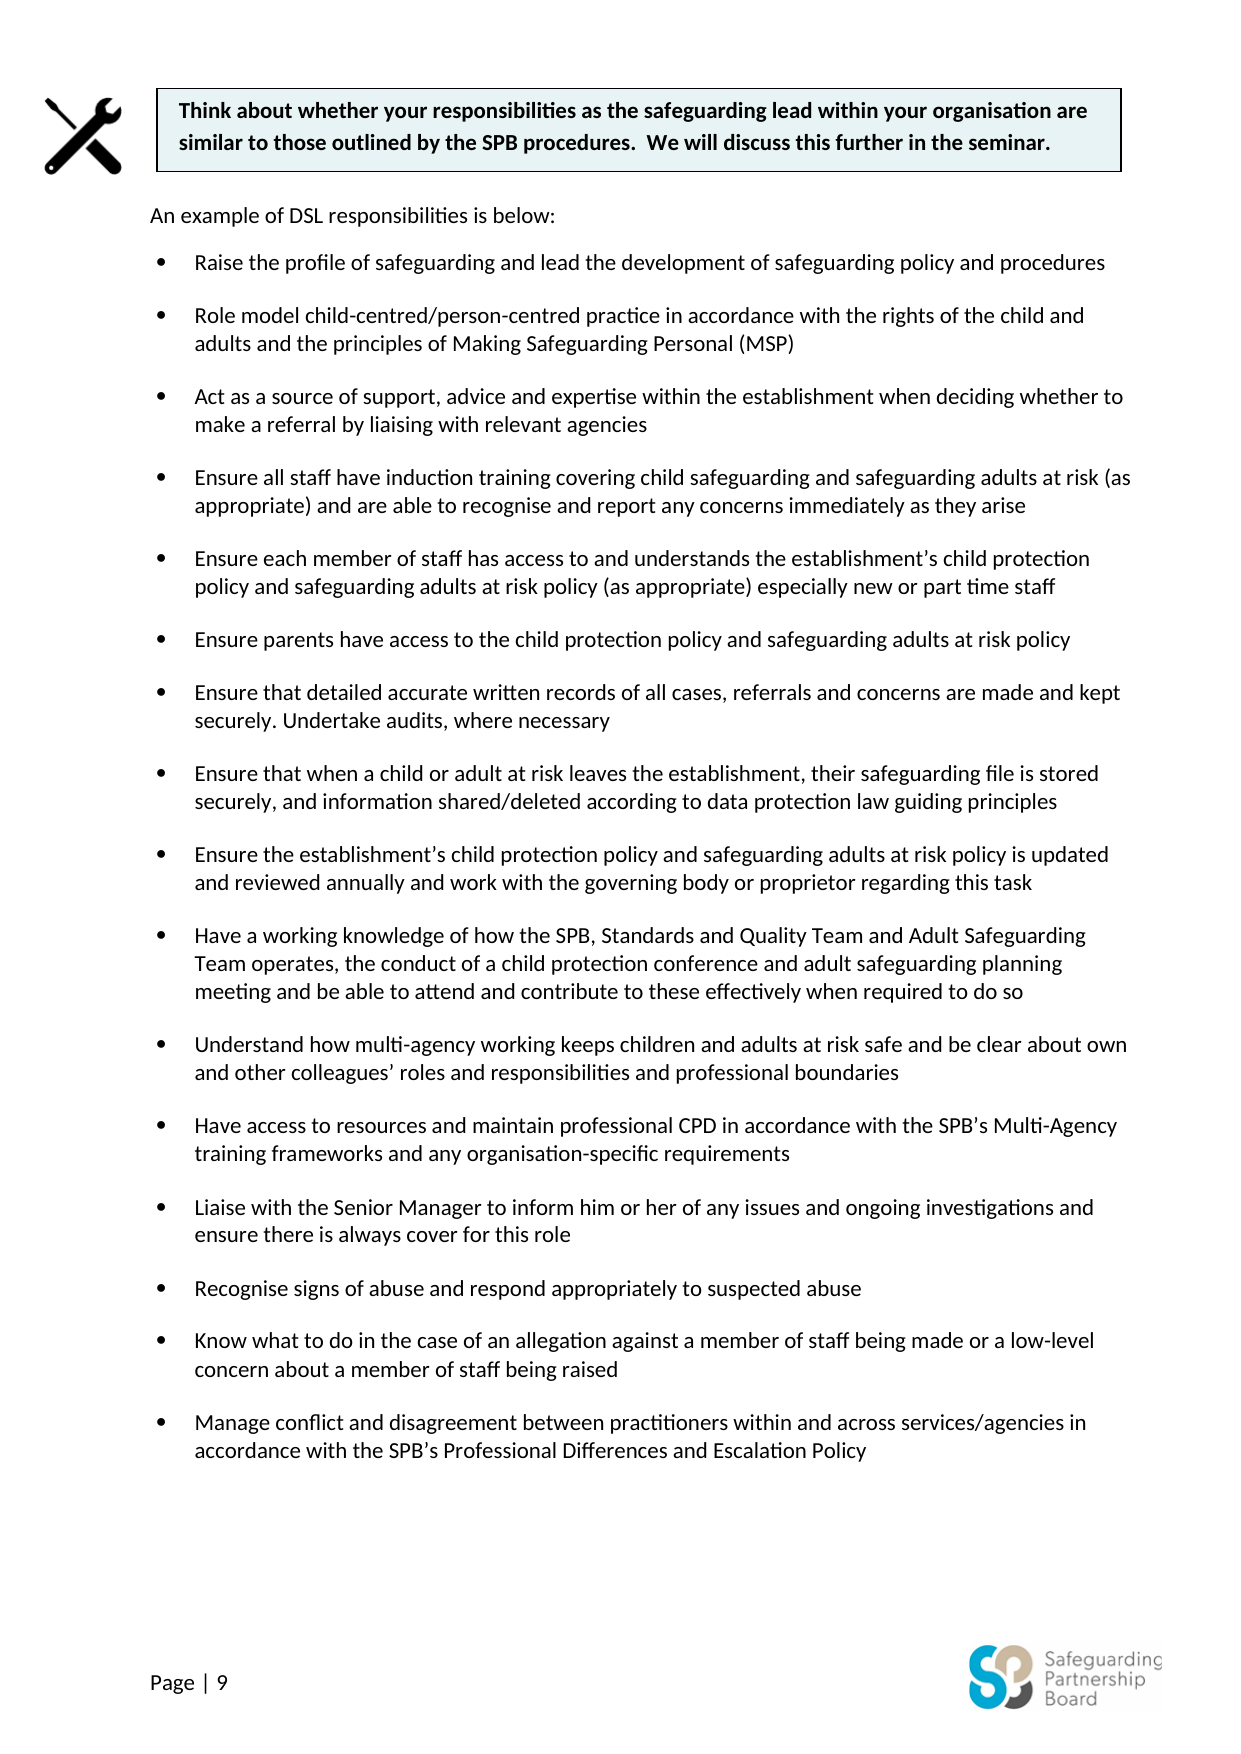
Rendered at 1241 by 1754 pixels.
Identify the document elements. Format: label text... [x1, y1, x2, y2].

list Ensure each member of staff has access to and understands the establishment’s child protection policy and safeguarding adults at risk policy (as appropriate) especially new or part time staff [157, 544, 1139, 600]
list Know what to do in the case of an allegation against a member of staff being made or a low-level concern about a member of staff being raised [157, 1327, 1139, 1383]
list Liaise with the Senior Manager to inform him or her of any issues and ongoing investigations and ensure there is always cover for this role [157, 1193, 1139, 1249]
picture [967, 1641, 1161, 1710]
picture [37, 90, 122, 178]
list Understand how multi-agency working keeps children and adults at risk safe and be clear about own and other colleagues’ roles and responsibilities and professional boundaries [157, 1031, 1139, 1087]
list Role model child-centred/person-centred practice in accordance with the rights of the child and adults and the principles of Making Safeguarding Personal (MSP) [157, 301, 1139, 357]
list Ensure that when a child or adult at risk leaves the establishment, their safeguarding file is stored securely, and information shared/deleted according to data protection law guiding principles [157, 759, 1139, 815]
list Manage conflict and disagreement between practitioners within and across services/agencies in accordance with the SPB’s Professional Differences and Escalation Policy [157, 1408, 1139, 1464]
list Have access to resources and maintain professional CPD in accordance with the SPB’s Multi-Agency training frameworks and any organisation-specific requirements [157, 1112, 1139, 1168]
list Recognise signs of abuse and respond appropriately to suspected abuse [157, 1274, 1139, 1302]
list Ensure all staff have induction training covering child safeguarding and safeguarding adults at risk (as appropriate) and are able to recognise and report any concerns immediately as they arise [157, 463, 1139, 519]
list Ensure the establishment’s child protection policy and safeguarding adults at risk policy is updated and reviewed annually and work with the governing body or proprietor regarding this task [157, 840, 1139, 896]
list Act as a source of support, advice and expertise within the establishment when deciding whether to make a referral by liaising with relevant agencies [157, 382, 1139, 438]
list Ensure parents have access to the child protection policy and safeguarding adults at risk policy [157, 625, 1139, 653]
text An example of DSL responsibilities is below: [150, 201, 1090, 229]
list Ensure that detailed accurate written records of all cases, referrals and concerns are made and kept securely. Undertake audits, where necessary [157, 678, 1139, 734]
list Raise the profile of safeguarding and lead the development of safeguarding policy and procedures [157, 248, 1139, 276]
list Have a working knowledge of how the SPB, Standards and Quality Team and Adult Safeguarding Team operates, the conduct of a child protection conference and adult safeguarding planning meeting and be able to attend and contribute to these effectively when required to do so [157, 921, 1139, 1006]
